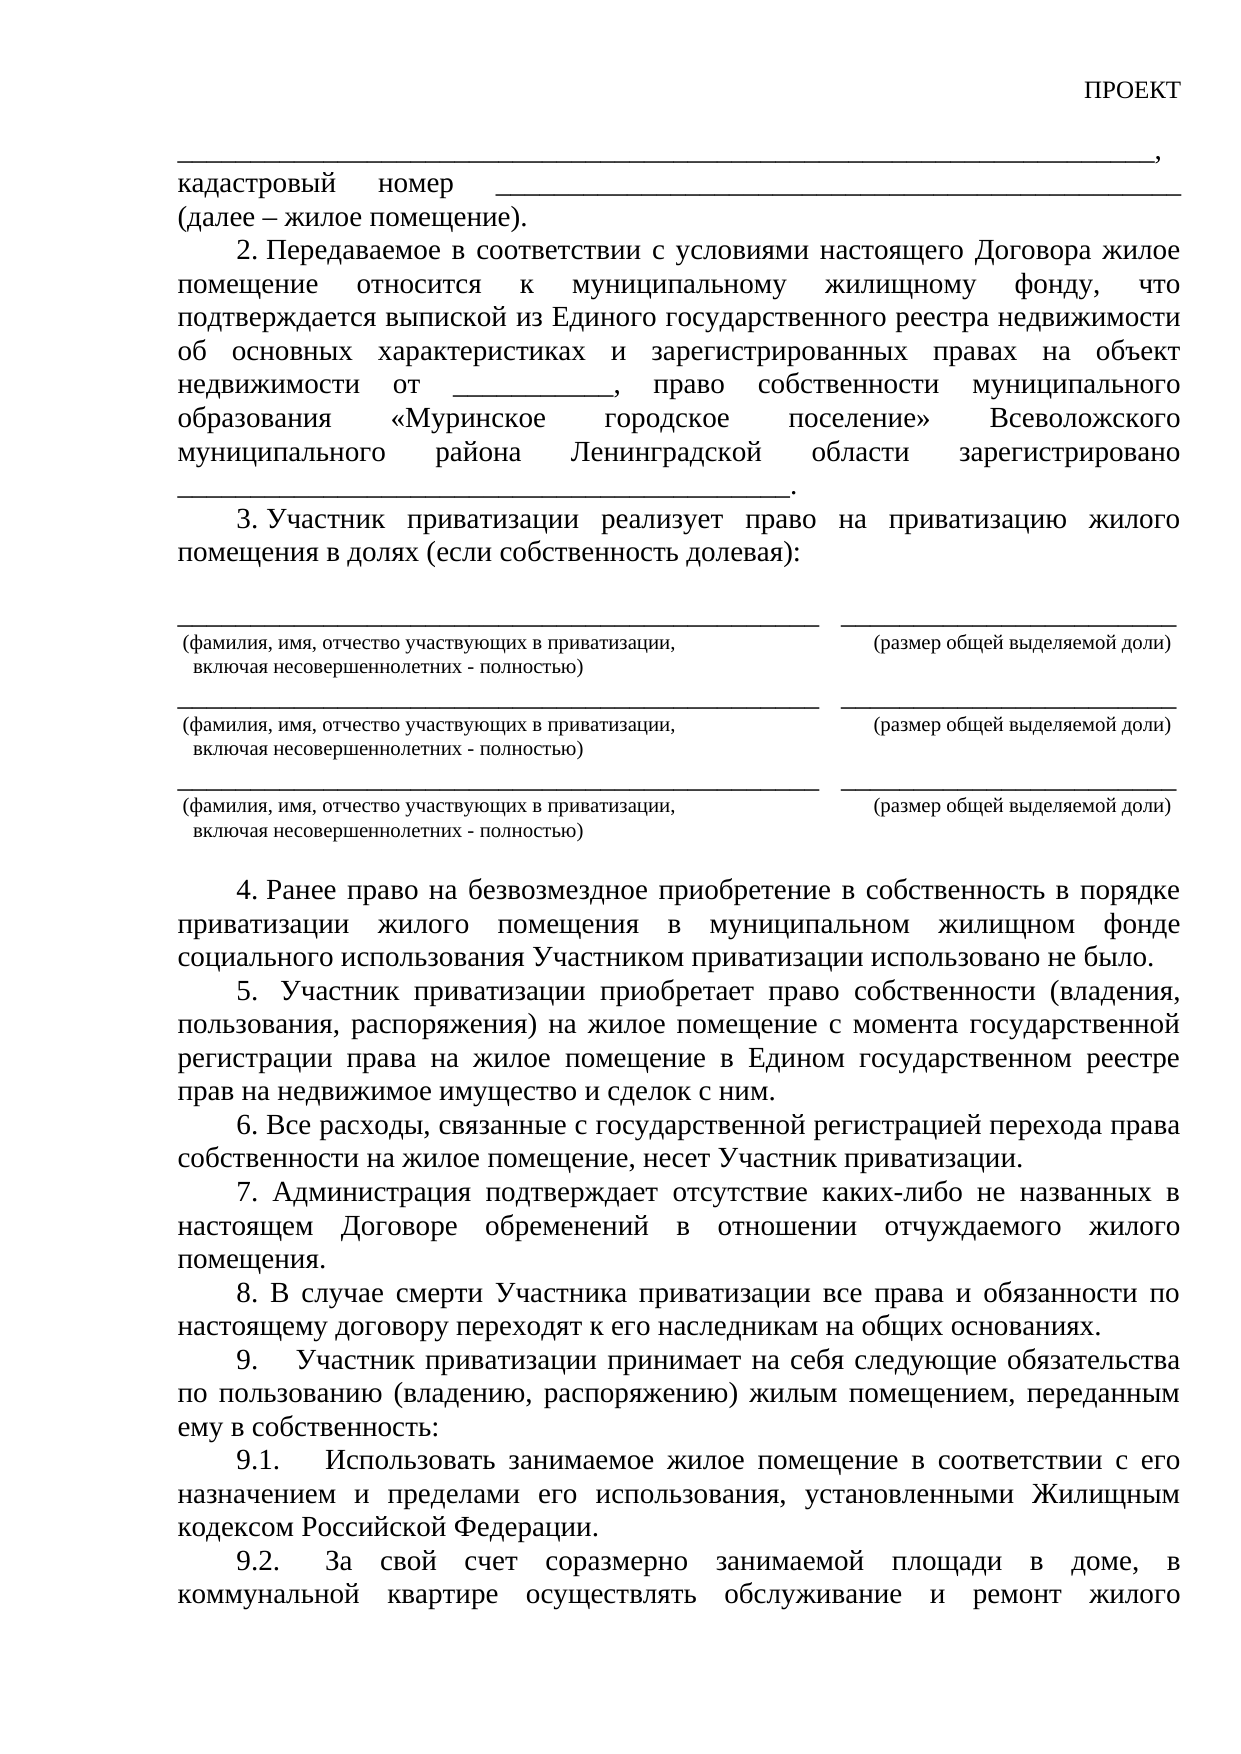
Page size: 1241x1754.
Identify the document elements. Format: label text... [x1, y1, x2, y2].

text включая несовершеннолетних - полностью) [177, 654, 1181, 678]
text ___________________________________________________________________, кадастровый номер _______________________________________________ (далее – жилое помещение). [177, 132, 1181, 232]
list Передаваемое в соответствии с условиями настоящего Договора жилое помещение относится к муниципальному жилищному фонду, что подтверждается выпиской из Единого государственного реестра недвижимости об основных характеристиках и зарегистрированных правах на объект недвижимости от ___________, право собственности муниципального образования «Муринское городское поселение» Всеволожского муниципального района Ленинградской области зарегистрировано __________________________________________. [177, 232, 1181, 501]
text 7. Администрация подтверждает отсутствие каких-либо не названных в настоящем Договоре обременений в отношении отчуждаемого жилого помещения. [177, 1174, 1181, 1275]
list Ранее право на безвозмездное приобретение в собственность в порядке приватизации жилого помещения в муниципальном жилищном фонде социального использования Участником приватизации использовано не было. [177, 872, 1181, 973]
text 8. В случае смерти Участника приватизации все права и обязанности по настоящему договору переходят к его наследникам на общих основаниях. [177, 1275, 1181, 1342]
text включая несовершеннолетних - полностью) [177, 817, 1181, 842]
text 6. Все расходы, связанные с государственной регистрацией перехода права собственности на жилое помещение, несет Участник приватизации. [177, 1107, 1181, 1174]
text ____________________________________________ _______________________ [177, 678, 1181, 712]
text ____________________________________________ _______________________ [177, 597, 1181, 630]
text (фамилия, имя, отчество участвующих в приватизации, (размер общей выделяемой доли) [177, 712, 1181, 736]
text (фамилия, имя, отчество участвующих в приватизации, (размер общей выделяемой доли) [177, 793, 1181, 817]
list Участник приватизации принимает на себя следующие обязательства по пользованию (владению, распоряжению) жилым помещением, переданным ему в собственность: [177, 1342, 1181, 1442]
list Участник приватизации реализует право на приватизацию жилого помещения в долях (если собственность долевая): [177, 501, 1181, 568]
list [177, 1543, 1181, 1610]
text (фамилия, имя, отчество участвующих в приватизации, (размер общей выделяемой доли) [177, 630, 1181, 654]
list Участник приватизации приобретает право собственности (владения, пользования, распоряжения) на жилое помещение с момента государственной регистрации права на жилое помещение в Едином государственном реестре прав на недвижимое имущество и сделок с ним. [177, 973, 1181, 1107]
text ____________________________________________ _______________________ [177, 760, 1181, 793]
list Использовать занимаемое жилое помещение в соответствии с его назначением и пределами его использования, установленными Жилищным кодексом Российской Федерации. [177, 1442, 1181, 1543]
text включая несовершеннолетних - полностью) [177, 736, 1181, 760]
